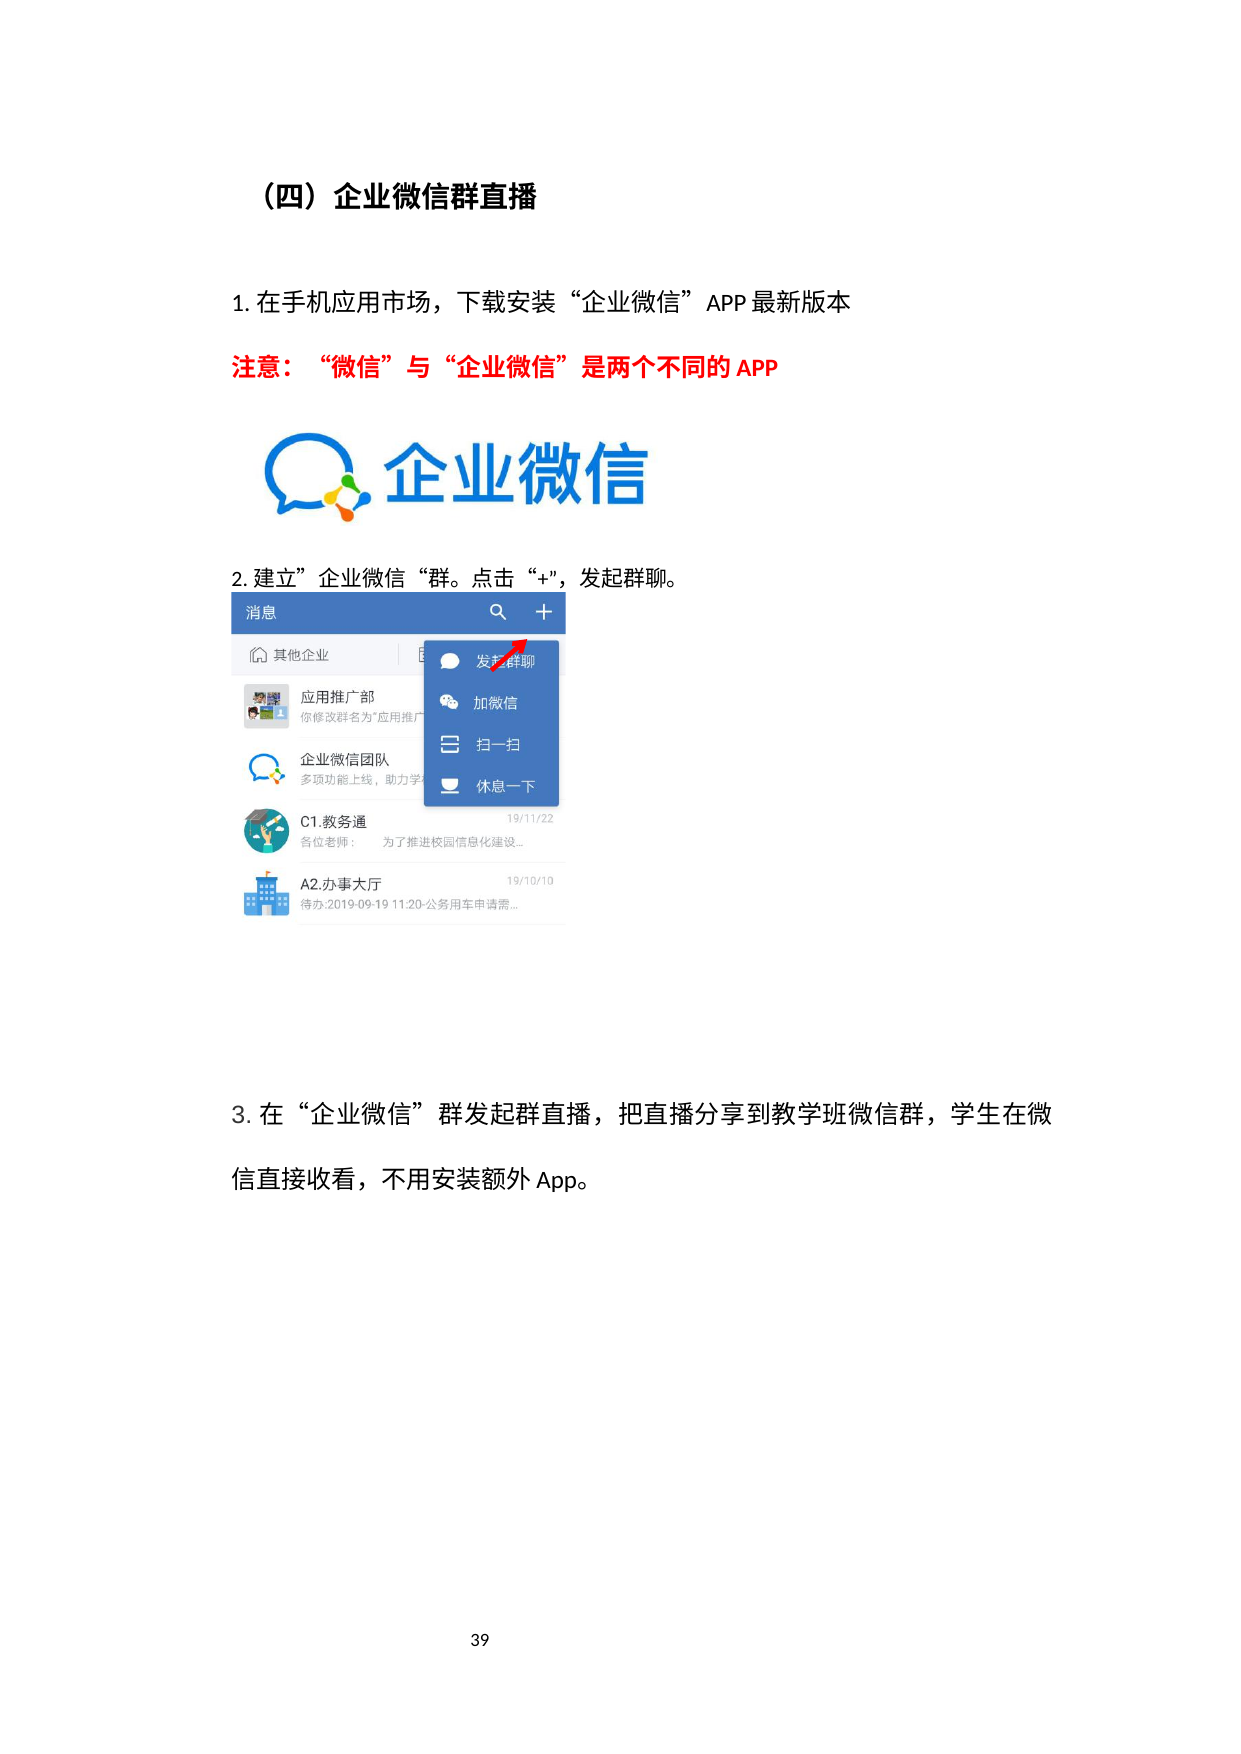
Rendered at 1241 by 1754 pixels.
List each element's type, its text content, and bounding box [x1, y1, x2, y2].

list 建立”企业微信“群。点击“+”，发起群聊。 [231, 560, 1053, 593]
picture [231, 430, 681, 526]
picture [231, 592, 566, 1016]
list 企业微信群直播 [187, 162, 1053, 227]
list 在手机应用市场，下载安装“企业微信”APP最新版本 [231, 268, 1053, 333]
text 注意：“微信”与“企业微信”是两个不同的APP [231, 333, 1053, 398]
list 在“企业微信”群发起群直播，把直播分享到教学班微信群，学生在微信直接收看，不用安装额外App。 [231, 1080, 1053, 1210]
